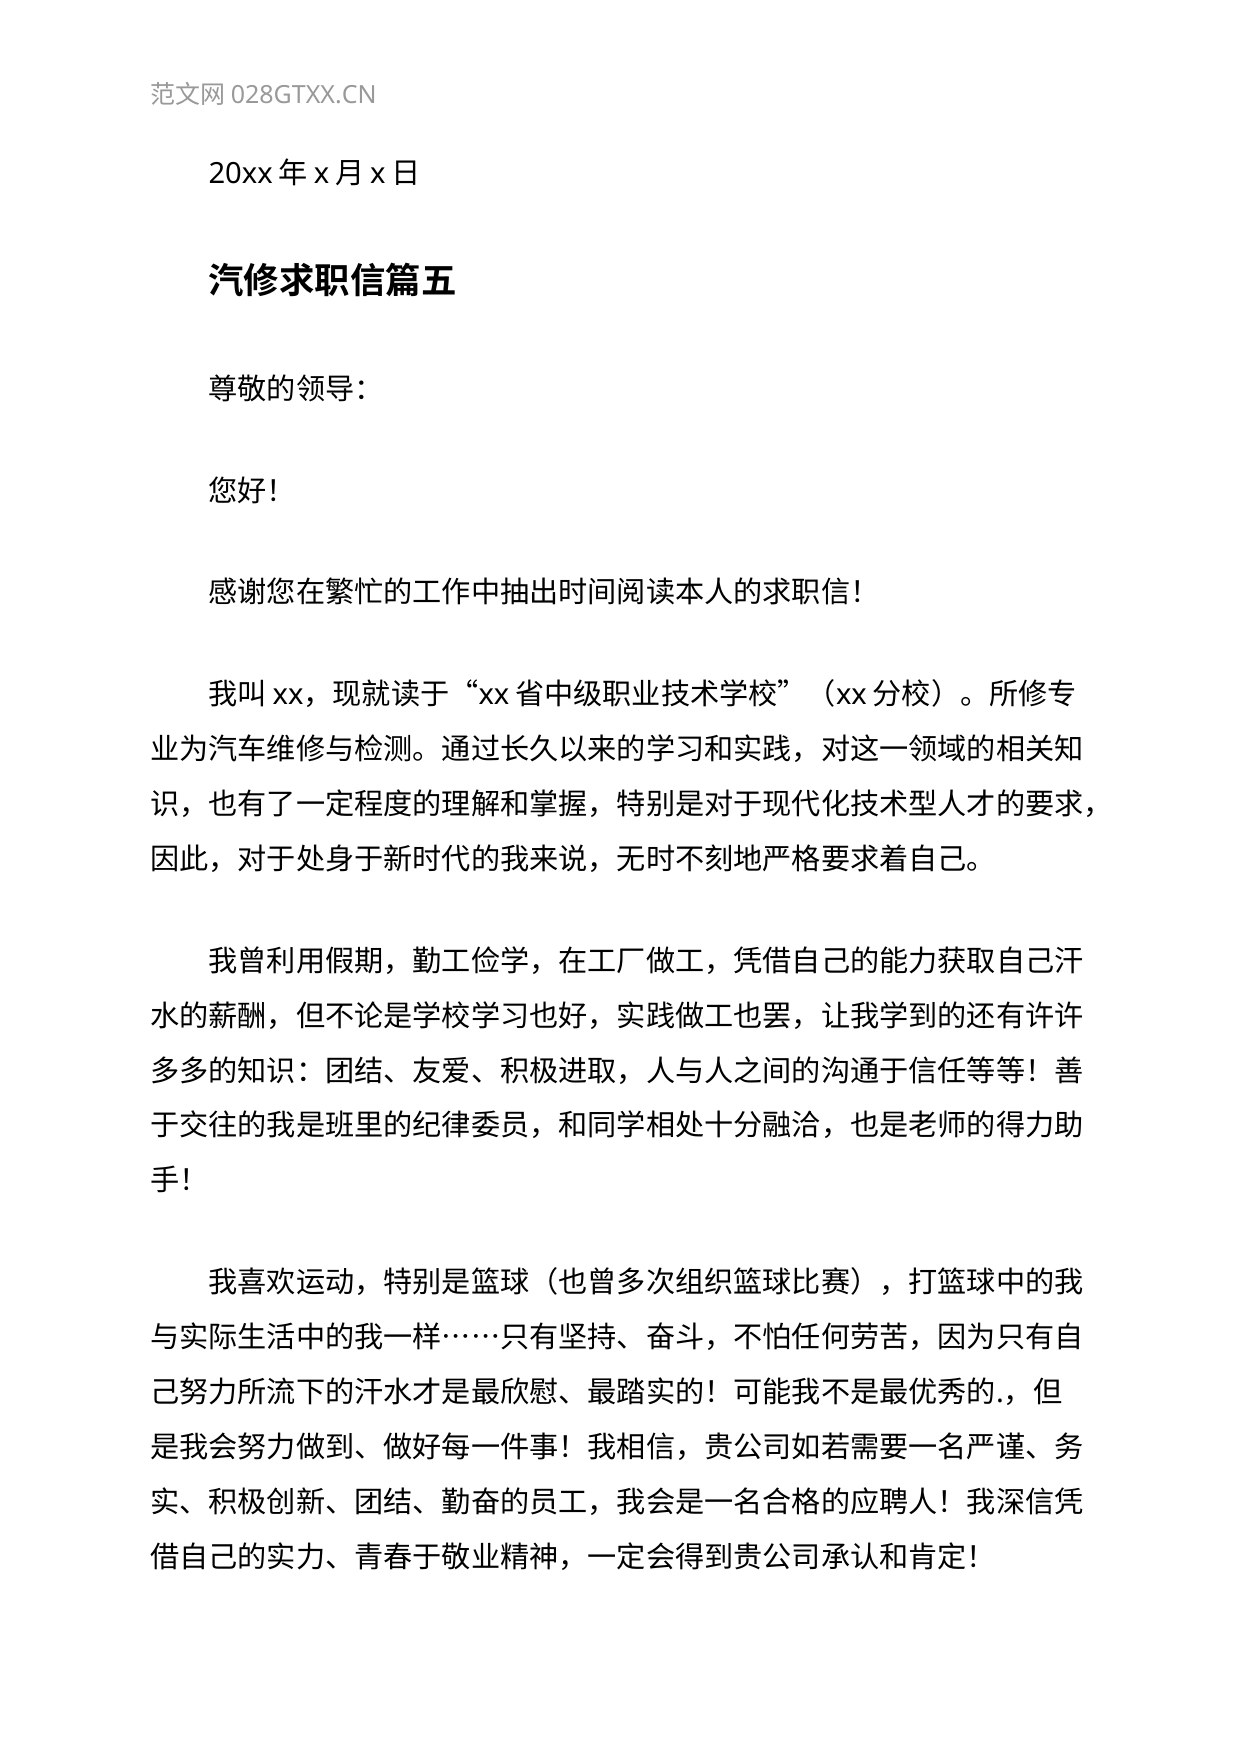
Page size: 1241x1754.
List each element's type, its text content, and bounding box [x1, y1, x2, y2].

text 感谢您在繁忙的工作中抽出时间阅读本人的求职信！ [150, 569, 1090, 611]
text 您好！ [150, 467, 1090, 509]
text 我叫xx，现就读于“xx省中级职业技术学校”（xx分校）。所修专业为汽车维修与检测。通过长久以来的学习和实践，对这一领域的相关知识，也有了一定程度的理解和掌握，特别是对于现代化技术型人才的要求，因此，对于处身于新时代的我来说，无时不刻地严格要求着自己。 [150, 671, 1090, 878]
text 汽修求职信篇五 [150, 252, 1090, 303]
text 尊敬的领导： [150, 365, 1090, 408]
text 我喜欢运动，特别是篮球（也曾多次组织篮球比赛），打篮球中的我与实际生活中的我一样……只有坚持、奋斗，不怕任何劳苦，因为只有自己努力所流下的汗水才是最欣慰、最踏实的！可能我不是最优秀的.，但是我会努力做到、做好每一件事！我相信，贵公司如若需要一名严谨、务实、积极创新、团结、勤奋的员工，我会是一名合格的应聘人！我深信凭借自己的实力、青春于敬业精神，一定会得到贵公司承认和肯定！ [150, 1259, 1090, 1576]
text 20xx年x月x日 [150, 150, 1090, 192]
text 我曾利用假期，勤工俭学，在工厂做工，凭借自己的能力获取自己汗水的薪酬，但不论是学校学习也好，实践做工也罢，让我学到的还有许许多多的知识：团结、友爱、积极进取，人与人之间的沟通于信任等等！善于交往的我是班里的纪律委员，和同学相处十分融洽，也是老师的得力助手！ [150, 937, 1090, 1199]
